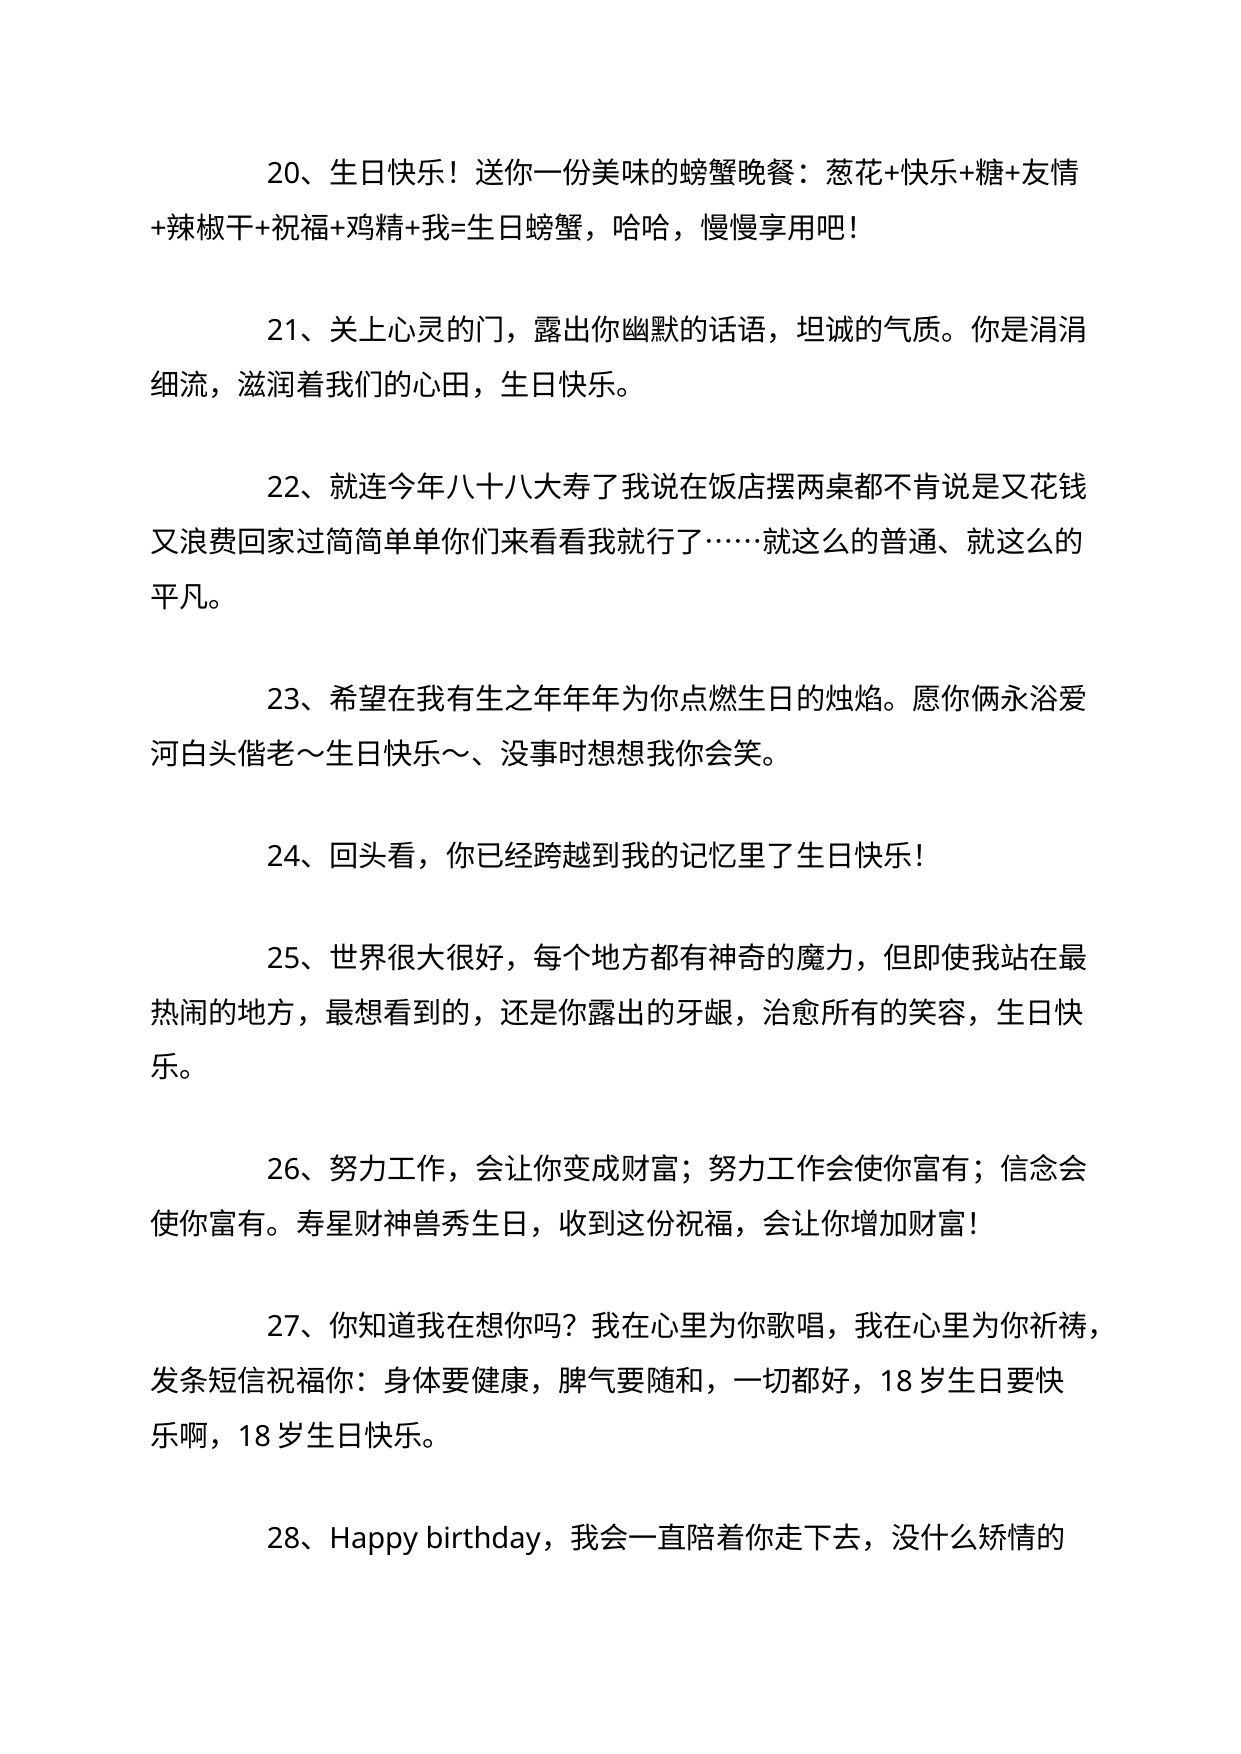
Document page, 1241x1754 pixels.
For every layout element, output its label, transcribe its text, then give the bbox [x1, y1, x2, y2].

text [150, 1514, 1090, 1557]
text 20、生日快乐！送你一份美味的螃蟹晚餐：葱花+快乐+糖+友情+辣椒干+祝福+鸡精+我=生日螃蟹，哈哈，慢慢享用吧！ [150, 150, 1090, 247]
text 25、世界很大很好，每个地方都有神奇的魔力，但即使我站在最热闹的地方，最想看到的，还是你露出的牙龈，治愈所有的笑容，生日快乐。 [150, 934, 1090, 1086]
text 24、回头看，你已经跨越到我的记忆里了生日快乐！ [150, 832, 1090, 874]
text 21、关上心灵的门，露出你幽默的话语，坦诚的气质。你是涓涓细流，滋润着我们的心田，生日快乐。 [150, 307, 1090, 404]
text 23、希望在我有生之年年年为你点燃生日的烛焰。愿你俩永浴爱河白头偕老～生日快乐～、没事时想想我你会笑。 [150, 675, 1090, 773]
text 22、就连今年八十八大寿了我说在饭店摆两桌都不肯说是又花钱又浪费回家过简简单单你们来看看我就行了……就这么的普通、就这么的平凡。 [150, 464, 1090, 616]
text 27、你知道我在想你吗？我在心里为你歌唱，我在心里为你祈祷，发条短信祝福你：身体要健康，脾气要随和，一切都好，18岁生日要快乐啊，18岁生日快乐。 [150, 1303, 1090, 1455]
text 26、努力工作，会让你变成财富；努力工作会使你富有；信念会使你富有。寿星财神兽秀生日，收到这份祝福，会让你增加财富！ [150, 1146, 1090, 1243]
